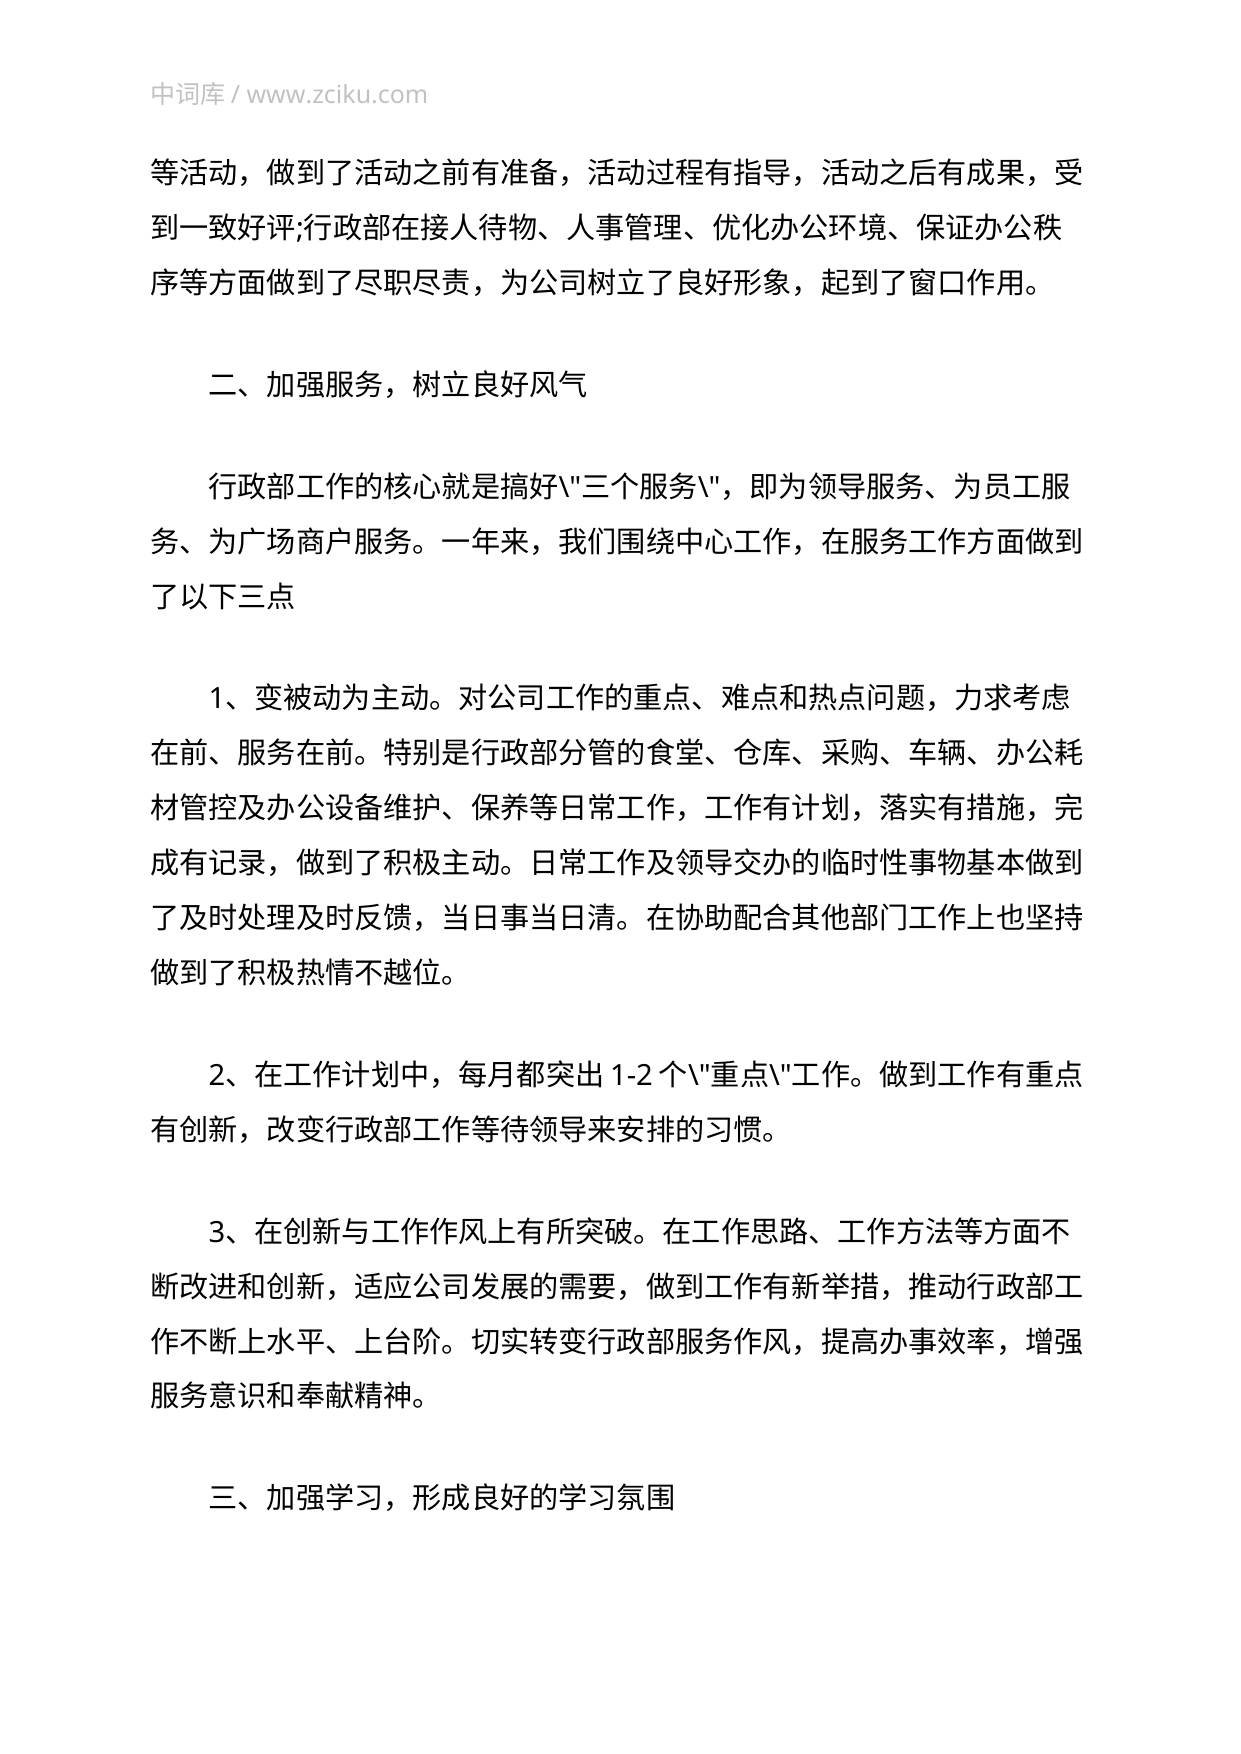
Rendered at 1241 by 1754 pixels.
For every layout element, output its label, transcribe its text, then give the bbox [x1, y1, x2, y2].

text 2、在工作计划中，每月都突出1-2个\"重点\"工作。做到工作有重点有创新，改变行政部工作等待领导来安排的习惯。 [150, 1051, 1090, 1149]
text 行政部工作的核心就是搞好\"三个服务\"，即为领导服务、为员工服务、为广场商户服务。一年来，我们围绕中心工作，在服务工作方面做到了以下三点 [150, 463, 1090, 616]
text 三、加强学习，形成良好的学习氛围 [150, 1475, 1090, 1517]
text 3、在创新与工作作风上有所突破。在工作思路、工作方法等方面不断改进和创新，适应公司发展的需要，做到工作有新举措，推动行政部工作不断上水平、上台阶。切实转变行政部服务作风，提高办事效率，增强服务意识和奉献精神。 [150, 1208, 1090, 1415]
text 二、加强服务，树立良好风气 [150, 362, 1090, 404]
text 1、变被动为主动。对公司工作的重点、难点和热点问题，力求考虑在前、服务在前。特别是行政部分管的食堂、仓库、采购、车辆、办公耗材管控及办公设备维护、保养等日常工作，工作有计划，落实有措施，完成有记录，做到了积极主动。日常工作及领导交办的临时性事物基本做到了及时处理及时反馈，当日事当日清。在协助配合其他部门工作上也坚持做到了积极热情不越位。 [150, 675, 1090, 992]
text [150, 150, 1090, 302]
